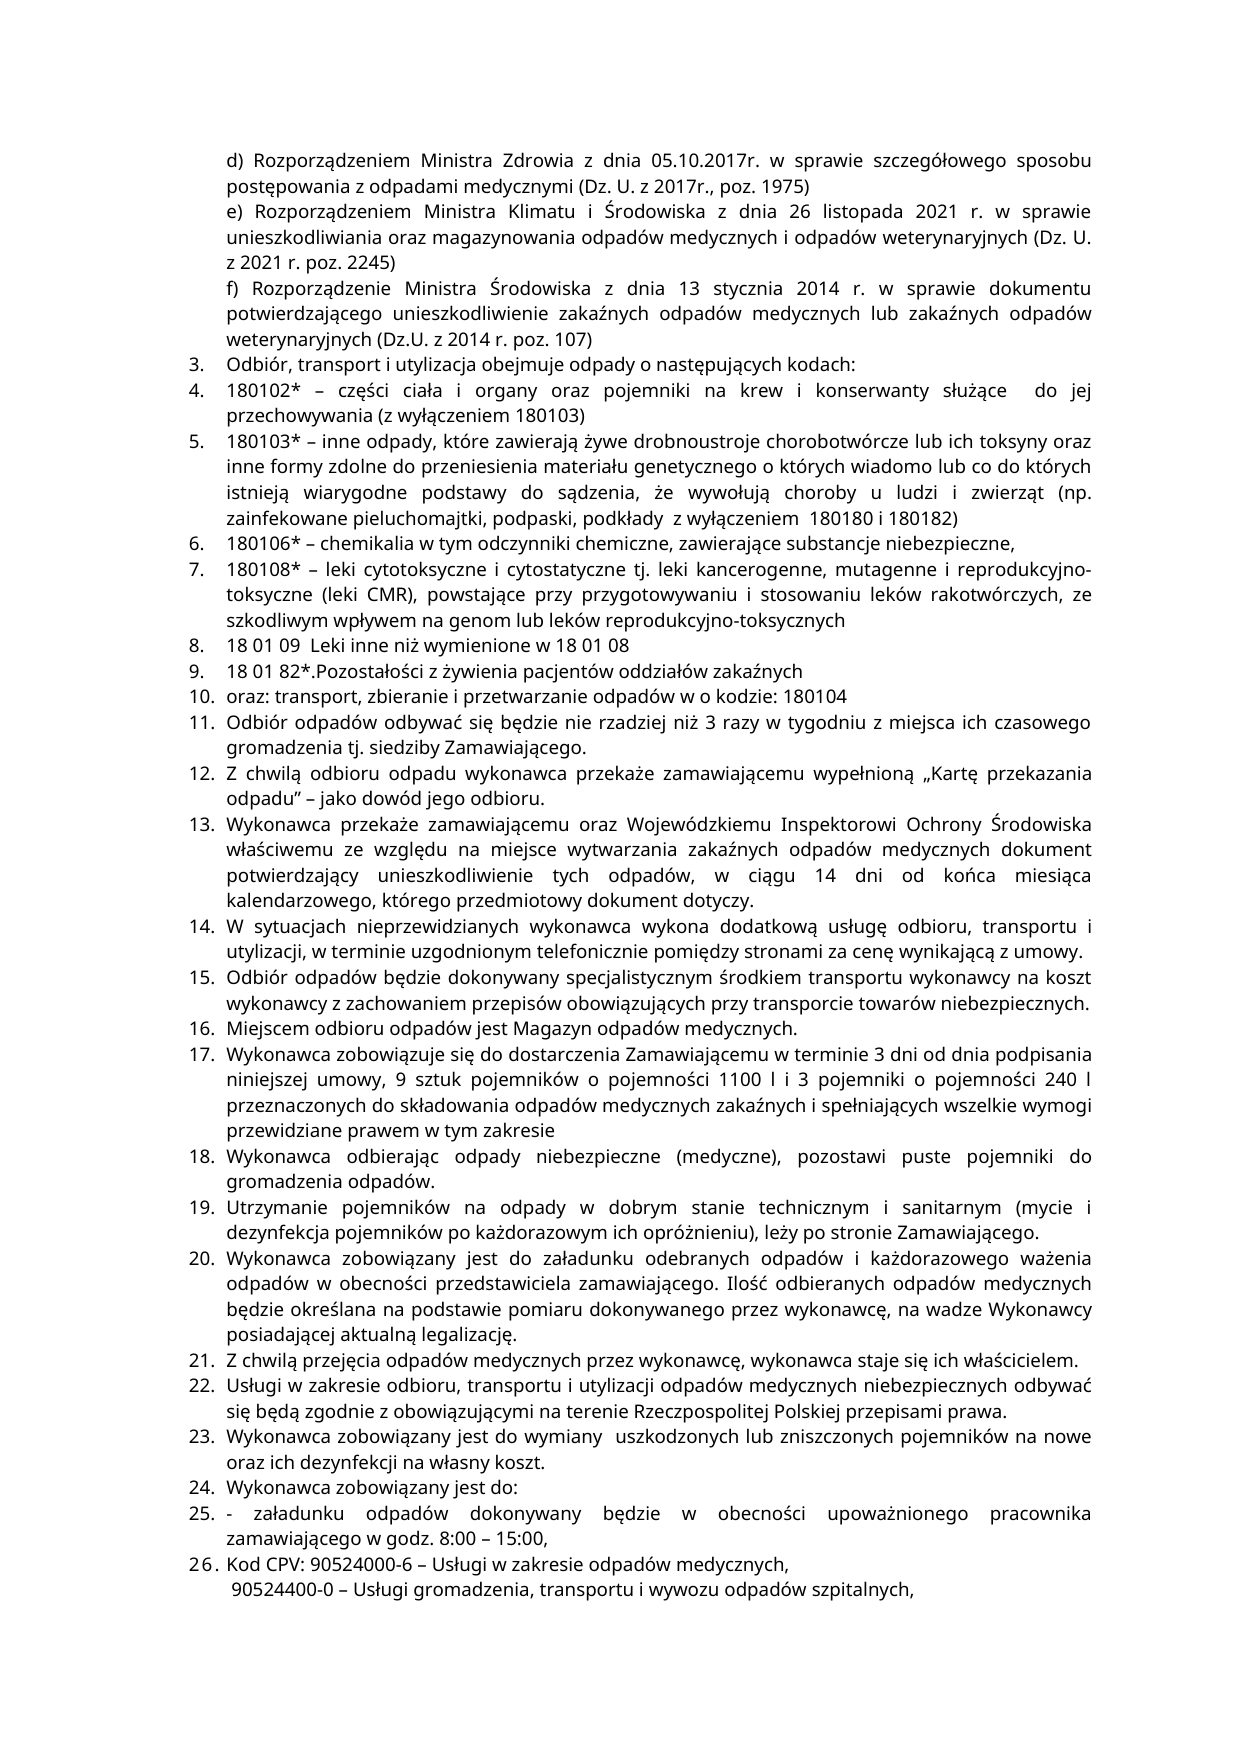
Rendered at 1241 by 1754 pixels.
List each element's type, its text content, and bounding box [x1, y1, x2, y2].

list 18 01 09 Leki inne niż wymienione w 18 01 08 [189, 632, 1093, 658]
list 18 01 82*.Pozostałości z żywienia pacjentów oddziałów zakaźnych [189, 658, 1093, 683]
list e) Rozporządzeniem Ministra Klimatu i Środowiska z dnia 26 listopada 2021 r. w sprawie unieszkodliwiania oraz magazynowania odpadów medycznych i odpadów weterynaryjnych (Dz. U. z 2021 r. poz. 2245) [226, 199, 1093, 275]
list - załadunku odpadów dokonywany będzie w obecności upoważnionego pracownika zamawiającego w godz. 8:00 – 15:00, [189, 1500, 1093, 1551]
list 180103* – inne odpady, które zawierają żywe drobnoustroje chorobotwórcze lub ich toksyny oraz inne formy zdolne do przeniesienia materiału genetycznego o których wiadomo lub co do których istnieją wiarygodne podstawy do sądzenia, że wywołują choroby u ludzi i zwierząt (np. zainfekowane pieluchomajtki, podpaski, podkłady z wyłączeniem 180180 i 180182) [189, 428, 1093, 530]
list Z chwilą odbioru odpadu wykonawca przekaże zamawiającemu wypełnioną „Kartę przekazania odpadu” – jako dowód jego odbioru. [189, 760, 1093, 811]
list Wykonawca zobowiązany jest do załadunku odebranych odpadów i każdorazowego ważenia odpadów w obecności przedstawiciela zamawiającego. Ilość odbieranych odpadów medycznych będzie określana na podstawie pomiaru dokonywanego przez wykonawcę, na wadze Wykonawcy posiadającej aktualną legalizację. [189, 1245, 1093, 1347]
list f) Rozporządzenie Ministra Środowiska z dnia 13 stycznia 2014 r. w sprawie dokumentu potwierdzającego unieszkodliwienie zakaźnych odpadów medycznych lub zakaźnych odpadów weterynaryjnych (Dz.U. z 2014 r. poz. 107) [226, 275, 1093, 352]
list d) Rozporządzeniem Ministra Zdrowia z dnia 05.10.2017r. w sprawie szczegółowego sposobu postępowania z odpadami medycznymi (Dz. U. z 2017r., poz. 1975) [226, 148, 1093, 199]
list Wykonawca zobowiązuje się do dostarczenia Zamawiającemu w terminie 3 dni od dnia podpisania niniejszej umowy, 9 sztuk pojemników o pojemności 1100 l i 3 pojemniki o pojemności 240 l przeznaczonych do składowania odpadów medycznych zakaźnych i spełniających wszelkie wymogi przewidziane prawem w tym zakresie [189, 1041, 1093, 1143]
list Wykonawca odbierając odpady niebezpieczne (medyczne), pozostawi puste pojemniki do gromadzenia odpadów. [189, 1143, 1093, 1194]
list Utrzymanie pojemników na odpady w dobrym stanie technicznym i sanitarnym (mycie i dezynfekcja pojemników po każdorazowym ich opróżnieniu), leży po stronie Zamawiającego. [189, 1194, 1093, 1245]
list Usługi w zakresie odbioru, transportu i utylizacji odpadów medycznych niebezpiecznych odbywać się będą zgodnie z obowiązującymi na terenie Rzeczpospolitej Polskiej przepisami prawa. [189, 1373, 1093, 1424]
list W sytuacjach nieprzewidzianych wykonawca wykona dodatkową usługę odbioru, transportu i utylizacji, w terminie uzgodnionym telefonicznie pomiędzy stronami za cenę wynikającą z umowy. [189, 913, 1093, 964]
list Wykonawca zobowiązany jest do wymiany uszkodzonych lub zniszczonych pojemników na nowe oraz ich dezynfekcji na własny koszt. [189, 1424, 1093, 1475]
list 90524400-0 – Usługi gromadzenia, transportu i wywozu odpadów szpitalnych, [226, 1577, 1093, 1602]
list Z chwilą przejęcia odpadów medycznych przez wykonawcę, wykonawca staje się ich właścicielem. [189, 1347, 1093, 1373]
list Odbiór odpadów będzie dokonywany specjalistycznym środkiem transportu wykonawcy na koszt wykonawcy z zachowaniem przepisów obowiązujących przy transporcie towarów niebezpiecznych. [189, 964, 1093, 1015]
list 180108* – leki cytotoksyczne i cytostatyczne tj. leki kancerogenne, mutagenne i reprodukcyjno-toksyczne (leki CMR), powstające przy przygotowywaniu i stosowaniu leków rakotwórczych, ze szkodliwym wpływem na genom lub leków reprodukcyjno-toksycznych [189, 556, 1093, 632]
list Wykonawca przekaże zamawiającemu oraz Wojewódzkiemu Inspektorowi Ochrony Środowiska właściwemu ze względu na miejsce wytwarzania zakaźnych odpadów medycznych dokument potwierdzający unieszkodliwienie tych odpadów, w ciągu 14 dni od końca miesiąca kalendarzowego, którego przedmiotowy dokument dotyczy. [189, 811, 1093, 913]
list Miejscem odbioru odpadów jest Magazyn odpadów medycznych. [189, 1015, 1093, 1041]
list Odbiór odpadów odbywać się będzie nie rzadziej niż 3 razy w tygodniu z miejsca ich czasowego gromadzenia tj. siedziby Zamawiającego. [189, 709, 1093, 760]
list Odbiór, transport i utylizacja obejmuje odpady o następujących kodach: [189, 352, 1093, 377]
list 180102* – części ciała i organy oraz pojemniki na krew i konserwanty służące do jej przechowywania (z wyłączeniem 180103) [189, 377, 1093, 428]
list 180106* – chemikalia w tym odczynniki chemiczne, zawierające substancje niebezpieczne, [189, 530, 1093, 556]
list Kod CPV: 90524000-6 – Usługi w zakresie odpadów medycznych, [189, 1551, 1093, 1577]
list Wykonawca zobowiązany jest do: [189, 1475, 1093, 1500]
list oraz: transport, zbieranie i przetwarzanie odpadów w o kodzie: 180104 [189, 683, 1093, 709]
